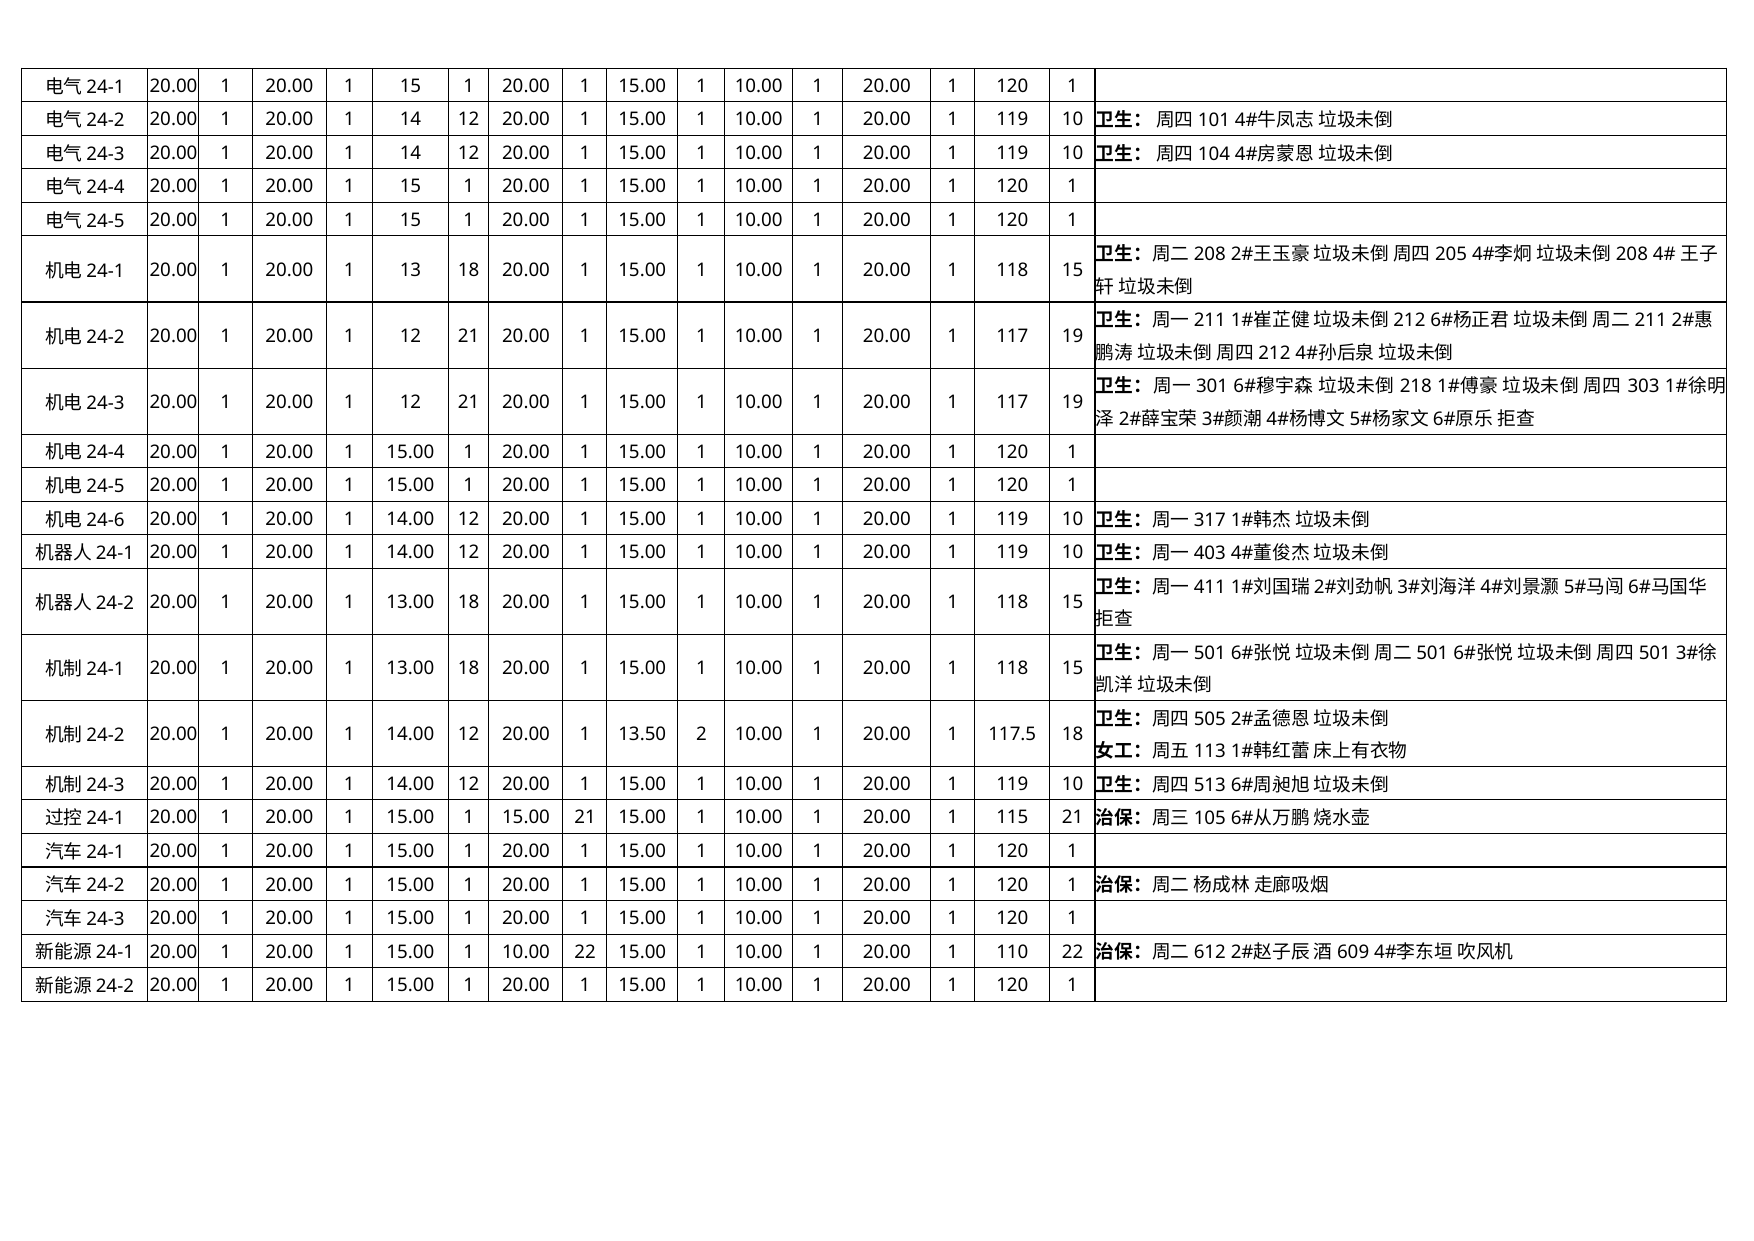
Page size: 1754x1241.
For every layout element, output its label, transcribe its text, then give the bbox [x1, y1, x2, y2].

table_cell 1 [931, 635, 974, 700]
table_cell 15.00 [373, 800, 448, 833]
table_cell 1 [793, 502, 842, 534]
table_cell 1 [793, 69, 842, 101]
table_cell 119 [975, 767, 1049, 799]
table_cell 10.00 [725, 635, 792, 700]
table_cell 1 [931, 535, 974, 568]
table_cell 10 [1050, 767, 1094, 799]
table_cell 10.00 [725, 935, 792, 967]
table_cell 1 [563, 968, 606, 1001]
table_cell 19 [1050, 369, 1094, 433]
table_cell 20.00 [843, 468, 930, 501]
table_cell 20.00 [253, 169, 326, 202]
table_cell 1 [931, 303, 974, 367]
table_cell 电气24-5 [22, 203, 147, 235]
table_cell 15.00 [373, 935, 448, 967]
table_cell 20.00 [489, 868, 562, 900]
table_cell 20.00 [843, 303, 930, 367]
table_cell 15.00 [607, 136, 677, 168]
table_cell 1 [931, 767, 974, 799]
table_cell 20.00 [148, 901, 198, 933]
table_cell 1 [931, 169, 974, 202]
table_cell 1 [793, 203, 842, 235]
table_cell 1 [931, 203, 974, 235]
table_cell 15.00 [607, 203, 677, 235]
table_cell 1 [793, 834, 842, 866]
table_cell 21 [449, 369, 488, 433]
table_cell 1 [793, 468, 842, 501]
table_cell 1 [563, 102, 606, 135]
table_cell 1 [199, 136, 252, 168]
table_cell 1 [793, 136, 842, 168]
table_cell 20.00 [253, 901, 326, 933]
table_cell 15.00 [607, 535, 677, 568]
table_cell 1 [678, 901, 724, 933]
table_cell 1 [563, 502, 606, 534]
table_cell 新能源24-1 [22, 935, 147, 967]
table_cell 20.00 [148, 169, 198, 202]
table_cell 120 [975, 968, 1049, 1001]
table_cell 1 [563, 369, 606, 433]
table_cell 118 [975, 635, 1049, 700]
table_cell 10.00 [725, 800, 792, 833]
table_cell 10.00 [725, 236, 792, 301]
table_cell 10.00 [725, 102, 792, 135]
table_cell 1 [678, 69, 724, 101]
table_cell 120 [975, 834, 1049, 866]
table_cell 1 [563, 136, 606, 168]
table_cell 20.00 [489, 901, 562, 933]
table_cell 1 [678, 767, 724, 799]
table_cell [1096, 69, 1726, 101]
table_cell 10.00 [725, 136, 792, 168]
table_cell 1 [678, 369, 724, 433]
table_cell 1 [199, 102, 252, 135]
table_cell 20.00 [148, 535, 198, 568]
table_cell 1 [563, 635, 606, 700]
table_cell 20.00 [489, 535, 562, 568]
table_cell 1 [199, 968, 252, 1001]
table_cell 117 [975, 303, 1049, 367]
table_cell 10.00 [725, 169, 792, 202]
table_cell 1 [931, 102, 974, 135]
table_cell 10.00 [725, 435, 792, 467]
table_cell 21 [1050, 800, 1094, 833]
table_cell 1 [563, 901, 606, 933]
table_cell 15 [1050, 236, 1094, 301]
table_cell [1096, 968, 1726, 1001]
table_cell 20.00 [843, 69, 930, 101]
table_cell 1 [678, 535, 724, 568]
table_cell 1 [199, 834, 252, 866]
table_cell 1 [327, 701, 372, 766]
table_cell 20.00 [843, 701, 930, 766]
table_cell 15.00 [607, 868, 677, 900]
table_cell 1 [199, 935, 252, 967]
table_cell 15 [373, 169, 448, 202]
table_cell 卫生：周一 317 1#韩杰 垃圾未倒 [1096, 502, 1726, 534]
table_cell 15.00 [607, 800, 677, 833]
table_cell 1 [678, 468, 724, 501]
table_cell 20.00 [148, 935, 198, 967]
table_cell 1 [931, 136, 974, 168]
table_cell 1 [327, 767, 372, 799]
table_cell 1 [931, 968, 974, 1001]
table_cell 1 [327, 502, 372, 534]
table_cell 1 [793, 169, 842, 202]
table_cell 14 [373, 102, 448, 135]
table_cell 1 [793, 535, 842, 568]
table_cell 1 [449, 435, 488, 467]
table_cell 1 [199, 303, 252, 367]
table_cell 20.00 [148, 468, 198, 501]
table_cell 1 [931, 800, 974, 833]
table_cell 20.00 [489, 435, 562, 467]
table_cell 10 [1050, 502, 1094, 534]
table_cell 120 [975, 169, 1049, 202]
table_cell 1 [327, 935, 372, 967]
table_cell 10 [1050, 535, 1094, 568]
table_cell 1 [327, 369, 372, 433]
table_cell 治保：周二 612 2#赵子辰 酒 609 4#李东垣 吹风机 [1096, 935, 1726, 967]
table_cell 15.00 [607, 468, 677, 501]
table_cell 1 [327, 136, 372, 168]
table_cell 1 [1050, 435, 1094, 467]
table_cell 1 [678, 236, 724, 301]
table_cell 20.00 [843, 968, 930, 1001]
table_cell 1 [449, 468, 488, 501]
table_cell 10.00 [725, 901, 792, 933]
table_cell 机电24-6 [22, 502, 147, 534]
table_cell [1096, 834, 1726, 866]
table_cell 14.00 [373, 502, 448, 534]
table_cell 机器人24-2 [22, 569, 147, 634]
table_cell 卫生： 周四 101 4#牛凤志 垃圾未倒 [1096, 102, 1726, 135]
table_cell 15.00 [373, 868, 448, 900]
table_cell 118 [975, 236, 1049, 301]
table_cell 20.00 [489, 968, 562, 1001]
table_cell 20.00 [843, 569, 930, 634]
table_cell 20.00 [843, 435, 930, 467]
table_cell 10.00 [725, 868, 792, 900]
table_cell 12 [449, 136, 488, 168]
table_cell 1 [1050, 868, 1094, 900]
table_cell 15.00 [607, 69, 677, 101]
table_cell [1096, 435, 1726, 467]
table_cell 1 [449, 800, 488, 833]
table_cell 机电24-2 [22, 303, 147, 367]
table_cell 20.00 [148, 502, 198, 534]
table_cell 12 [373, 303, 448, 367]
table_cell 1 [793, 968, 842, 1001]
table_cell 1 [793, 569, 842, 634]
table_cell 1 [327, 69, 372, 101]
table_cell 1 [327, 435, 372, 467]
table_cell 12 [449, 535, 488, 568]
table_cell 20.00 [489, 834, 562, 866]
table_cell 过控24-1 [22, 800, 147, 833]
table_cell 20.00 [148, 868, 198, 900]
table_cell 1 [563, 468, 606, 501]
table_cell 15.00 [607, 635, 677, 700]
table_cell 1 [563, 303, 606, 367]
table_cell 电气24-3 [22, 136, 147, 168]
table_cell 22 [1050, 935, 1094, 967]
table_cell 20.00 [253, 767, 326, 799]
table_cell 1 [327, 901, 372, 933]
table_cell 1 [449, 901, 488, 933]
table_cell 20.00 [148, 569, 198, 634]
table_cell 汽车24-3 [22, 901, 147, 933]
table_cell 1 [199, 502, 252, 534]
table_cell 1 [931, 468, 974, 501]
table_cell 机制24-1 [22, 635, 147, 700]
table_cell 118 [975, 569, 1049, 634]
table_cell 1 [563, 569, 606, 634]
table_cell 1 [199, 701, 252, 766]
table_cell 21 [563, 800, 606, 833]
table_cell 120 [975, 69, 1049, 101]
table_cell 1 [327, 236, 372, 301]
table_cell 机电24-3 [22, 369, 147, 433]
table_cell 10.00 [725, 502, 792, 534]
table_cell 1 [793, 102, 842, 135]
table_cell 12 [449, 102, 488, 135]
table_cell 1 [327, 569, 372, 634]
table_cell 20.00 [148, 800, 198, 833]
table_cell 1 [327, 968, 372, 1001]
table_cell 1 [449, 968, 488, 1001]
table_cell 1 [678, 968, 724, 1001]
table_cell 1 [327, 868, 372, 900]
table_cell 机器人24-1 [22, 535, 147, 568]
table_cell 1 [793, 901, 842, 933]
table_cell 20.00 [253, 435, 326, 467]
table_cell 1 [327, 535, 372, 568]
table_cell 10.00 [725, 834, 792, 866]
table_cell 20.00 [489, 701, 562, 766]
table_cell 20.00 [843, 767, 930, 799]
table_cell 1 [678, 102, 724, 135]
table_cell 1 [1050, 834, 1094, 866]
table_cell 15.00 [607, 834, 677, 866]
table_cell 15 [373, 203, 448, 235]
table_cell 20.00 [253, 701, 326, 766]
table_cell 120 [975, 468, 1049, 501]
table_cell 14.00 [373, 701, 448, 766]
table_cell 20.00 [843, 102, 930, 135]
table_cell 1 [678, 834, 724, 866]
table_cell 15 [1050, 635, 1094, 700]
table_cell 20.00 [148, 968, 198, 1001]
table_cell 15.00 [607, 303, 677, 367]
table_cell 1 [678, 203, 724, 235]
table_cell [1096, 169, 1726, 202]
table_cell 1 [199, 369, 252, 433]
table_cell 15 [373, 69, 448, 101]
table_cell 卫生：周四 505 2#孟德恩 垃圾未倒 女工：周五 113 1#韩红蕾 床上有衣物 [1096, 701, 1726, 766]
table_cell 120 [975, 868, 1049, 900]
table_cell 119 [975, 102, 1049, 135]
table_cell 1 [563, 435, 606, 467]
table_cell 1 [449, 868, 488, 900]
table_cell 1 [563, 69, 606, 101]
table_cell 20.00 [253, 968, 326, 1001]
table_cell 120 [975, 901, 1049, 933]
table_cell 15.00 [607, 369, 677, 433]
table_cell 1 [793, 369, 842, 433]
table_cell 1 [793, 303, 842, 367]
table_cell [1096, 468, 1726, 501]
table_cell 1 [563, 169, 606, 202]
table_cell 20.00 [148, 69, 198, 101]
table_cell 机制24-3 [22, 767, 147, 799]
table_cell 1 [199, 169, 252, 202]
table_cell 20.00 [148, 236, 198, 301]
table_cell 20.00 [253, 635, 326, 700]
table_cell 20.00 [253, 569, 326, 634]
table_cell 22 [563, 935, 606, 967]
table_cell 10.00 [725, 701, 792, 766]
table_cell 20.00 [843, 834, 930, 866]
table_cell 1 [563, 203, 606, 235]
table_cell 20.00 [843, 935, 930, 967]
table_cell 1 [563, 868, 606, 900]
table_cell 15.00 [373, 435, 448, 467]
table_cell 20.00 [253, 369, 326, 433]
table_cell 10.00 [725, 369, 792, 433]
table_cell 1 [327, 635, 372, 700]
table_cell 20.00 [843, 203, 930, 235]
table_cell 1 [678, 303, 724, 367]
table_cell 1 [327, 203, 372, 235]
table_cell 1 [931, 69, 974, 101]
table_cell 1 [793, 868, 842, 900]
table_cell 20.00 [489, 169, 562, 202]
table_cell 1 [563, 236, 606, 301]
table_cell 卫生：周一 501 6#张悦 垃圾未倒 周二 501 6#张悦 垃圾未倒 周四 501 3#徐凯洋 垃圾未倒 [1096, 635, 1726, 700]
table_cell 电气24-4 [22, 169, 147, 202]
table_cell 1 [793, 800, 842, 833]
table_cell [1096, 203, 1726, 235]
table_cell 机电24-5 [22, 468, 147, 501]
table_cell 10.00 [725, 535, 792, 568]
table_cell 1 [931, 369, 974, 433]
table_cell 1 [327, 169, 372, 202]
table_cell 20.00 [148, 701, 198, 766]
table_cell 20.00 [148, 635, 198, 700]
table_cell 1 [199, 901, 252, 933]
table_cell 14 [373, 136, 448, 168]
table_cell 20.00 [843, 236, 930, 301]
table_cell 1 [678, 635, 724, 700]
table_cell 20.00 [489, 69, 562, 101]
table_cell 117 [975, 369, 1049, 433]
table_cell 20.00 [843, 800, 930, 833]
table_cell 1 [563, 535, 606, 568]
table_cell 1 [563, 834, 606, 866]
table_cell 1 [199, 468, 252, 501]
table_cell 1 [199, 800, 252, 833]
table_cell 20.00 [253, 102, 326, 135]
table_cell 1 [1050, 169, 1094, 202]
table_cell 18 [1050, 701, 1094, 766]
table_cell 20.00 [148, 303, 198, 367]
table_cell 20.00 [489, 635, 562, 700]
table_cell 20.00 [843, 369, 930, 433]
table_cell 20.00 [253, 868, 326, 900]
table_cell 20.00 [489, 136, 562, 168]
table_cell 1 [931, 435, 974, 467]
table_cell 15 [1050, 569, 1094, 634]
table_cell 20.00 [489, 502, 562, 534]
table_cell 1 [678, 136, 724, 168]
table_cell 20.00 [253, 203, 326, 235]
table_cell 1 [678, 435, 724, 467]
table_cell 1 [931, 834, 974, 866]
table_cell 15.00 [373, 468, 448, 501]
table_cell 1 [931, 935, 974, 967]
table_cell 15.00 [607, 169, 677, 202]
table_cell 卫生：周一 411 1#刘国瑞 2#刘劲帆 3#刘海洋 4#刘景灏 5#马闯 6#马国华 拒查 [1096, 569, 1726, 634]
table_cell 20.00 [253, 935, 326, 967]
table_cell 汽车24-2 [22, 868, 147, 900]
table_cell 1 [449, 834, 488, 866]
table_cell 1 [1050, 968, 1094, 1001]
table_cell 20.00 [489, 468, 562, 501]
table_cell 20.00 [148, 834, 198, 866]
table_cell 1 [793, 635, 842, 700]
table_cell 13 [373, 236, 448, 301]
table_cell 1 [327, 102, 372, 135]
table_cell 20.00 [148, 435, 198, 467]
table_cell 20.00 [843, 502, 930, 534]
table_cell 1 [678, 935, 724, 967]
table_cell 1 [931, 701, 974, 766]
table_cell 10.00 [725, 468, 792, 501]
table_cell 20.00 [489, 569, 562, 634]
table_cell 1 [563, 701, 606, 766]
table_cell 10.00 [725, 767, 792, 799]
table_cell 10.00 [725, 569, 792, 634]
table_cell 14.00 [373, 767, 448, 799]
table_cell 1 [449, 69, 488, 101]
table_cell 115 [975, 800, 1049, 833]
table_cell 20.00 [843, 136, 930, 168]
table_cell 15.00 [607, 435, 677, 467]
table_cell 机电24-4 [22, 435, 147, 467]
table_cell 20.00 [843, 868, 930, 900]
table_cell 1 [1050, 69, 1094, 101]
table_cell 1 [199, 569, 252, 634]
table_cell 10 [1050, 136, 1094, 168]
table_cell 20.00 [489, 203, 562, 235]
table_cell 20.00 [843, 901, 930, 933]
table_cell 1 [931, 868, 974, 900]
table_cell 卫生：周二 208 2#王玉豪 垃圾未倒 周四 205 4#李炯 垃圾未倒 208 4# 王子轩 垃圾未倒 [1096, 236, 1726, 301]
table_cell 1 [931, 236, 974, 301]
table_cell 20.00 [489, 303, 562, 367]
table_cell 1 [678, 169, 724, 202]
table_cell 15.00 [607, 767, 677, 799]
table_cell 12 [373, 369, 448, 433]
table_cell 20.00 [843, 635, 930, 700]
table_cell 1 [931, 569, 974, 634]
table_cell 卫生：周一 403 4#董俊杰 垃圾未倒 [1096, 535, 1726, 568]
table_cell 120 [975, 435, 1049, 467]
table_cell 1 [793, 701, 842, 766]
table_cell 20.00 [148, 102, 198, 135]
table_cell 20.00 [489, 102, 562, 135]
table_cell 15.00 [373, 834, 448, 866]
table_cell 10.00 [725, 968, 792, 1001]
table_cell 15.00 [607, 569, 677, 634]
table_cell 汽车24-1 [22, 834, 147, 866]
table_cell 1 [1050, 468, 1094, 501]
table_cell 12 [449, 701, 488, 766]
table_cell 20.00 [489, 236, 562, 301]
table_cell 1 [931, 901, 974, 933]
table_cell 1 [678, 868, 724, 900]
table_cell 1 [199, 236, 252, 301]
table_cell 20.00 [843, 535, 930, 568]
table_cell 1 [449, 169, 488, 202]
table_cell 1 [199, 535, 252, 568]
table_cell 10.00 [725, 203, 792, 235]
table_cell 119 [975, 535, 1049, 568]
table_cell 119 [975, 136, 1049, 168]
table_cell 20.00 [253, 502, 326, 534]
table_cell 1 [327, 834, 372, 866]
table_cell 1 [1050, 203, 1094, 235]
table_cell 1 [199, 69, 252, 101]
table_cell 1 [327, 800, 372, 833]
table_cell 1 [199, 203, 252, 235]
table_cell 20.00 [253, 136, 326, 168]
table_cell 19 [1050, 303, 1094, 367]
table_cell 1 [678, 569, 724, 634]
table_cell 1 [793, 435, 842, 467]
table_cell 20.00 [253, 468, 326, 501]
table_cell 15.00 [607, 935, 677, 967]
table_cell 1 [449, 203, 488, 235]
table_cell 1 [199, 435, 252, 467]
table_cell 2 [678, 701, 724, 766]
table_cell 20.00 [148, 136, 198, 168]
table_cell 卫生：周一 301 6#穆宇森 垃圾未倒 218 1#傅豪 垃圾未倒 周四 303 1#徐明泽 2#薛宝荣 3#颜潮 4#杨博文 5#杨家文 6#原乐 拒查 [1096, 369, 1726, 433]
table_cell 20.00 [843, 169, 930, 202]
table_cell 20.00 [253, 535, 326, 568]
table_cell 15.00 [607, 102, 677, 135]
table_cell 15.00 [607, 968, 677, 1001]
table_cell 1 [931, 502, 974, 534]
table_cell 110 [975, 935, 1049, 967]
table_cell 15.00 [607, 502, 677, 534]
table_cell 1 [793, 767, 842, 799]
table_cell 机制24-2 [22, 701, 147, 766]
table_cell 20.00 [489, 767, 562, 799]
table_cell 13.50 [607, 701, 677, 766]
table_cell 20.00 [148, 369, 198, 433]
table_cell 卫生： 周四 104 4#房蒙恩 垃圾未倒 [1096, 136, 1726, 168]
table_cell 20.00 [253, 236, 326, 301]
table_cell 15.00 [373, 968, 448, 1001]
table_cell 20.00 [253, 800, 326, 833]
table_cell 10.00 [489, 935, 562, 967]
table_cell 119 [975, 502, 1049, 534]
table_cell 21 [449, 303, 488, 367]
table_cell 1 [199, 635, 252, 700]
table_cell 15.00 [607, 236, 677, 301]
table_cell 18 [449, 635, 488, 700]
table_cell 1 [327, 468, 372, 501]
table_cell 卫生：周四 513 6#周昶旭 垃圾未倒 [1096, 767, 1726, 799]
table_cell 治保：周二 杨成林 走廊吸烟 [1096, 868, 1726, 900]
table_cell 10.00 [725, 303, 792, 367]
table_cell 120 [975, 203, 1049, 235]
table_cell 10.00 [725, 69, 792, 101]
table_cell 20.00 [253, 69, 326, 101]
table_cell 18 [449, 236, 488, 301]
table_cell [1096, 901, 1726, 933]
table_cell 10 [1050, 102, 1094, 135]
table_cell 电气24-2 [22, 102, 147, 135]
table_cell 13.00 [373, 569, 448, 634]
table_cell 1 [678, 502, 724, 534]
table_cell 新能源24-2 [22, 968, 147, 1001]
table_cell 1 [327, 303, 372, 367]
table_cell 20.00 [253, 303, 326, 367]
table_cell 1 [199, 767, 252, 799]
table_cell 15.00 [373, 901, 448, 933]
table_cell 15.00 [607, 901, 677, 933]
table_cell 20.00 [148, 767, 198, 799]
table_cell 14.00 [373, 535, 448, 568]
table_cell 1 [563, 767, 606, 799]
table_cell 1 [449, 935, 488, 967]
table_cell 机电24-1 [22, 236, 147, 301]
table_cell 治保：周三 105 6#从万鹏 烧水壶 [1096, 800, 1726, 833]
table_cell 20.00 [148, 203, 198, 235]
table_cell 电气24-1 [22, 69, 147, 101]
table_cell 1 [793, 935, 842, 967]
table_cell 13.00 [373, 635, 448, 700]
table_cell 12 [449, 502, 488, 534]
table_cell 1 [1050, 901, 1094, 933]
table_cell 18 [449, 569, 488, 634]
table_cell 1 [199, 868, 252, 900]
table_cell 117.5 [975, 701, 1049, 766]
table_cell 卫生：周一 211 1#崔芷健 垃圾未倒 212 6#杨正君 垃圾未倒 周二 211 2#惠鹏涛 垃圾未倒 周四 212 4#孙后泉 垃圾未倒 [1096, 303, 1726, 367]
table_cell 1 [793, 236, 842, 301]
table_cell 15.00 [489, 800, 562, 833]
table_cell 20.00 [489, 369, 562, 433]
table_cell 20.00 [253, 834, 326, 866]
table_cell 12 [449, 767, 488, 799]
table_cell 1 [678, 800, 724, 833]
